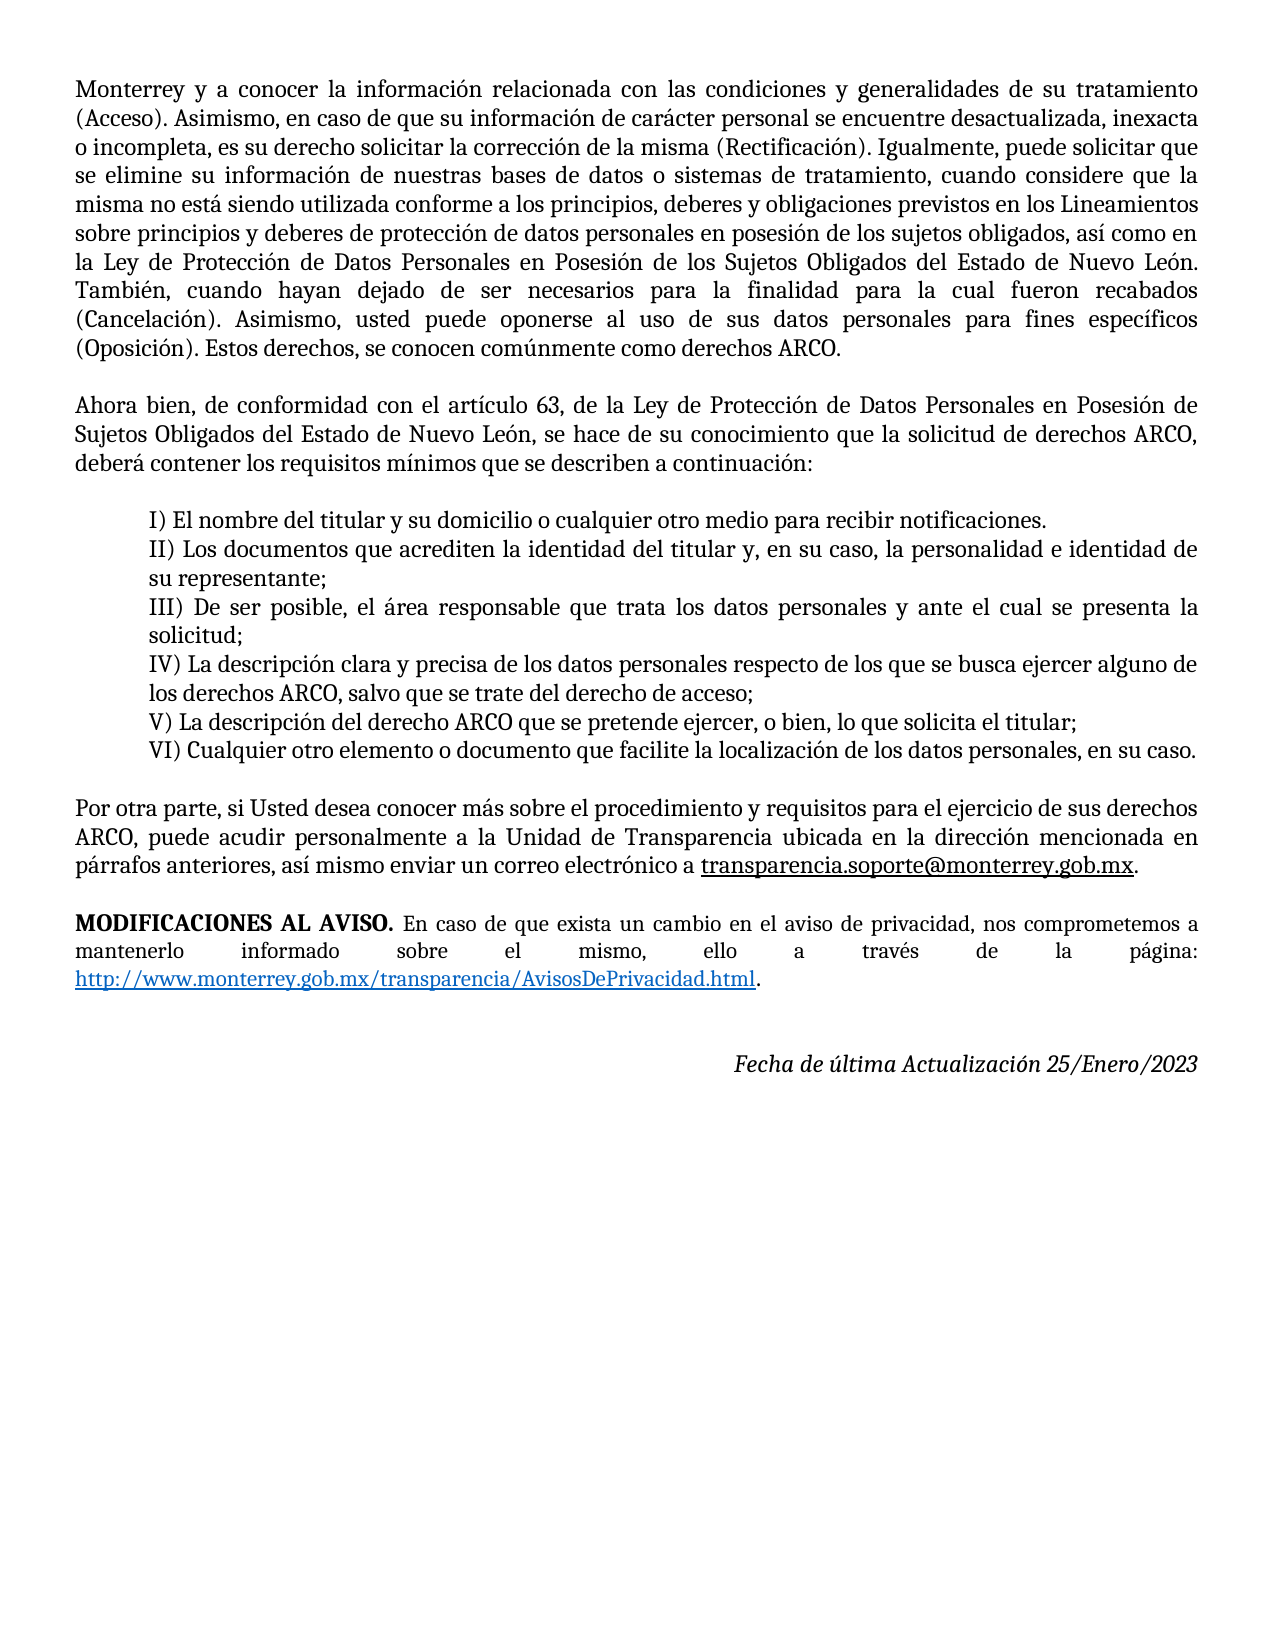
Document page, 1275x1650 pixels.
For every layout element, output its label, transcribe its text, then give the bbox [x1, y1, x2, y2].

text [75, 75, 1200, 362]
text VI) Cualquier otro elemento o documento que facilite la localización de los datos personales, en su caso. [149, 736, 1200, 765]
text MODIFICACIONES AL AVISO. En caso de que exista un cambio en el aviso de privacidad, nos comprometemos a mantenerlo informado sobre el mismo, ello a través de la página: http://www.monterrey.gob.mx/transparencia/AvisosDePrivacidad.html. [75, 909, 1200, 993]
text II) Los documentos que acrediten la identidad del titular y, en su caso, la personalidad e identidad de su representante; [149, 535, 1200, 592]
text IV) La descripción clara y precisa de los datos personales respecto de los que se busca ejercer alguno de los derechos ARCO, salvo que se trate del derecho de acceso; [149, 650, 1200, 707]
text Ahora bien, de conformidad con el artículo 63, de la Ley de Protección de Datos Personales en Posesión de Sujetos Obligados del Estado de Nuevo León, se hace de su conocimiento que la solicitud de derechos ARCO, deberá contener los requisitos mínimos que se describen a continuación: [75, 391, 1200, 477]
text III) De ser posible, el área responsable que trata los datos personales y ante el cual se presenta la solicitud; [149, 592, 1200, 650]
text Fecha de última Actualización 25/Enero/2023 [75, 1050, 1200, 1079]
text I) El nombre del titular y su domicilio o cualquier otro medio para recibir notificaciones. [149, 506, 1200, 535]
text V) La descripción del derecho ARCO que se pretende ejercer, o bien, lo que solicita el titular; [149, 707, 1200, 736]
text Por otra parte, si Usted desea conocer más sobre el procedimiento y requisitos para el ejercicio de sus derechos ARCO, puede acudir personalmente a la Unidad de Transparencia ubicada en la dirección mencionada en párrafos anteriores, así mismo enviar un correo electrónico a transparencia.soporte@monterrey.gob.mx. [75, 794, 1200, 880]
